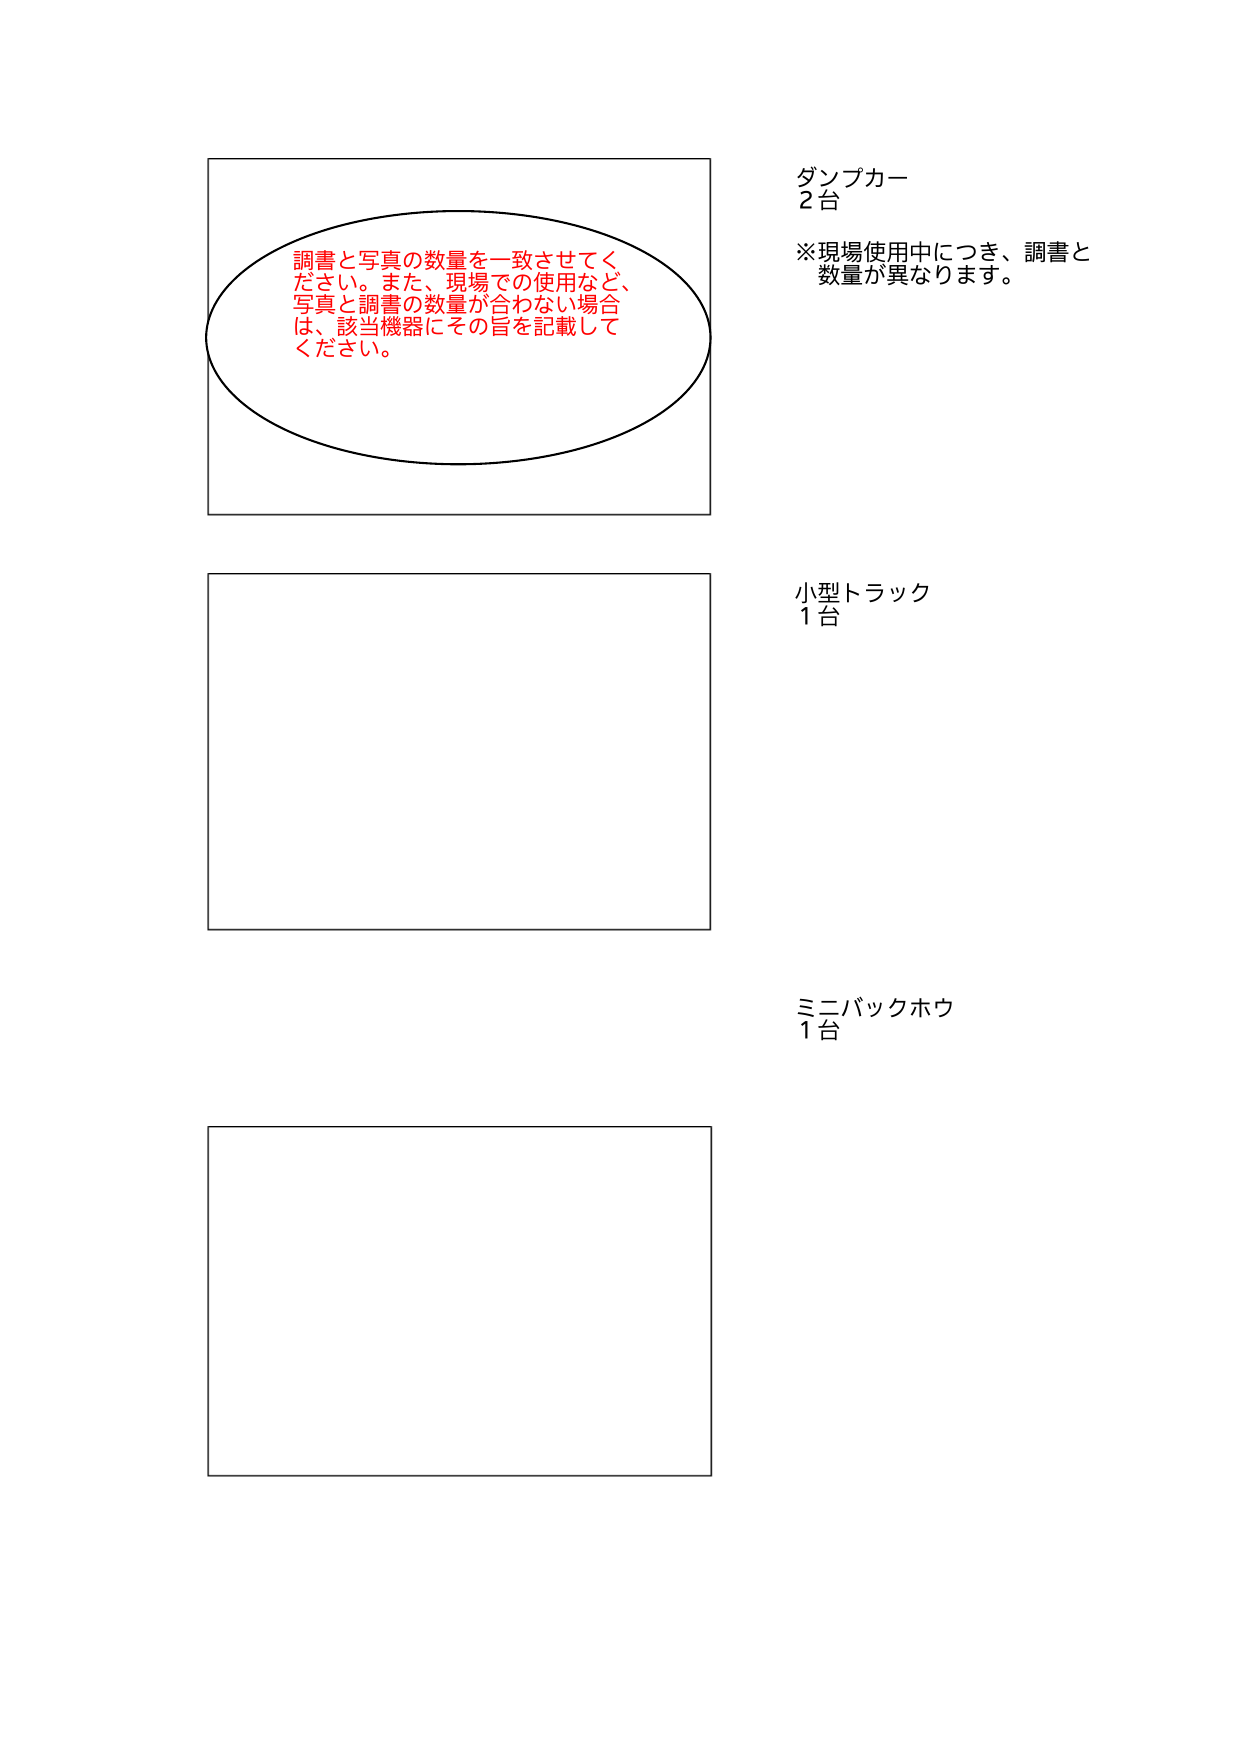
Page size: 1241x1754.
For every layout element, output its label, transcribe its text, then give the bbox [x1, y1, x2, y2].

text 下水道排水設備工事責任技術者証の写し [207, 978, 1063, 1013]
picture [206, 573, 713, 934]
picture [206, 1126, 714, 1480]
picture [206, 158, 713, 519]
